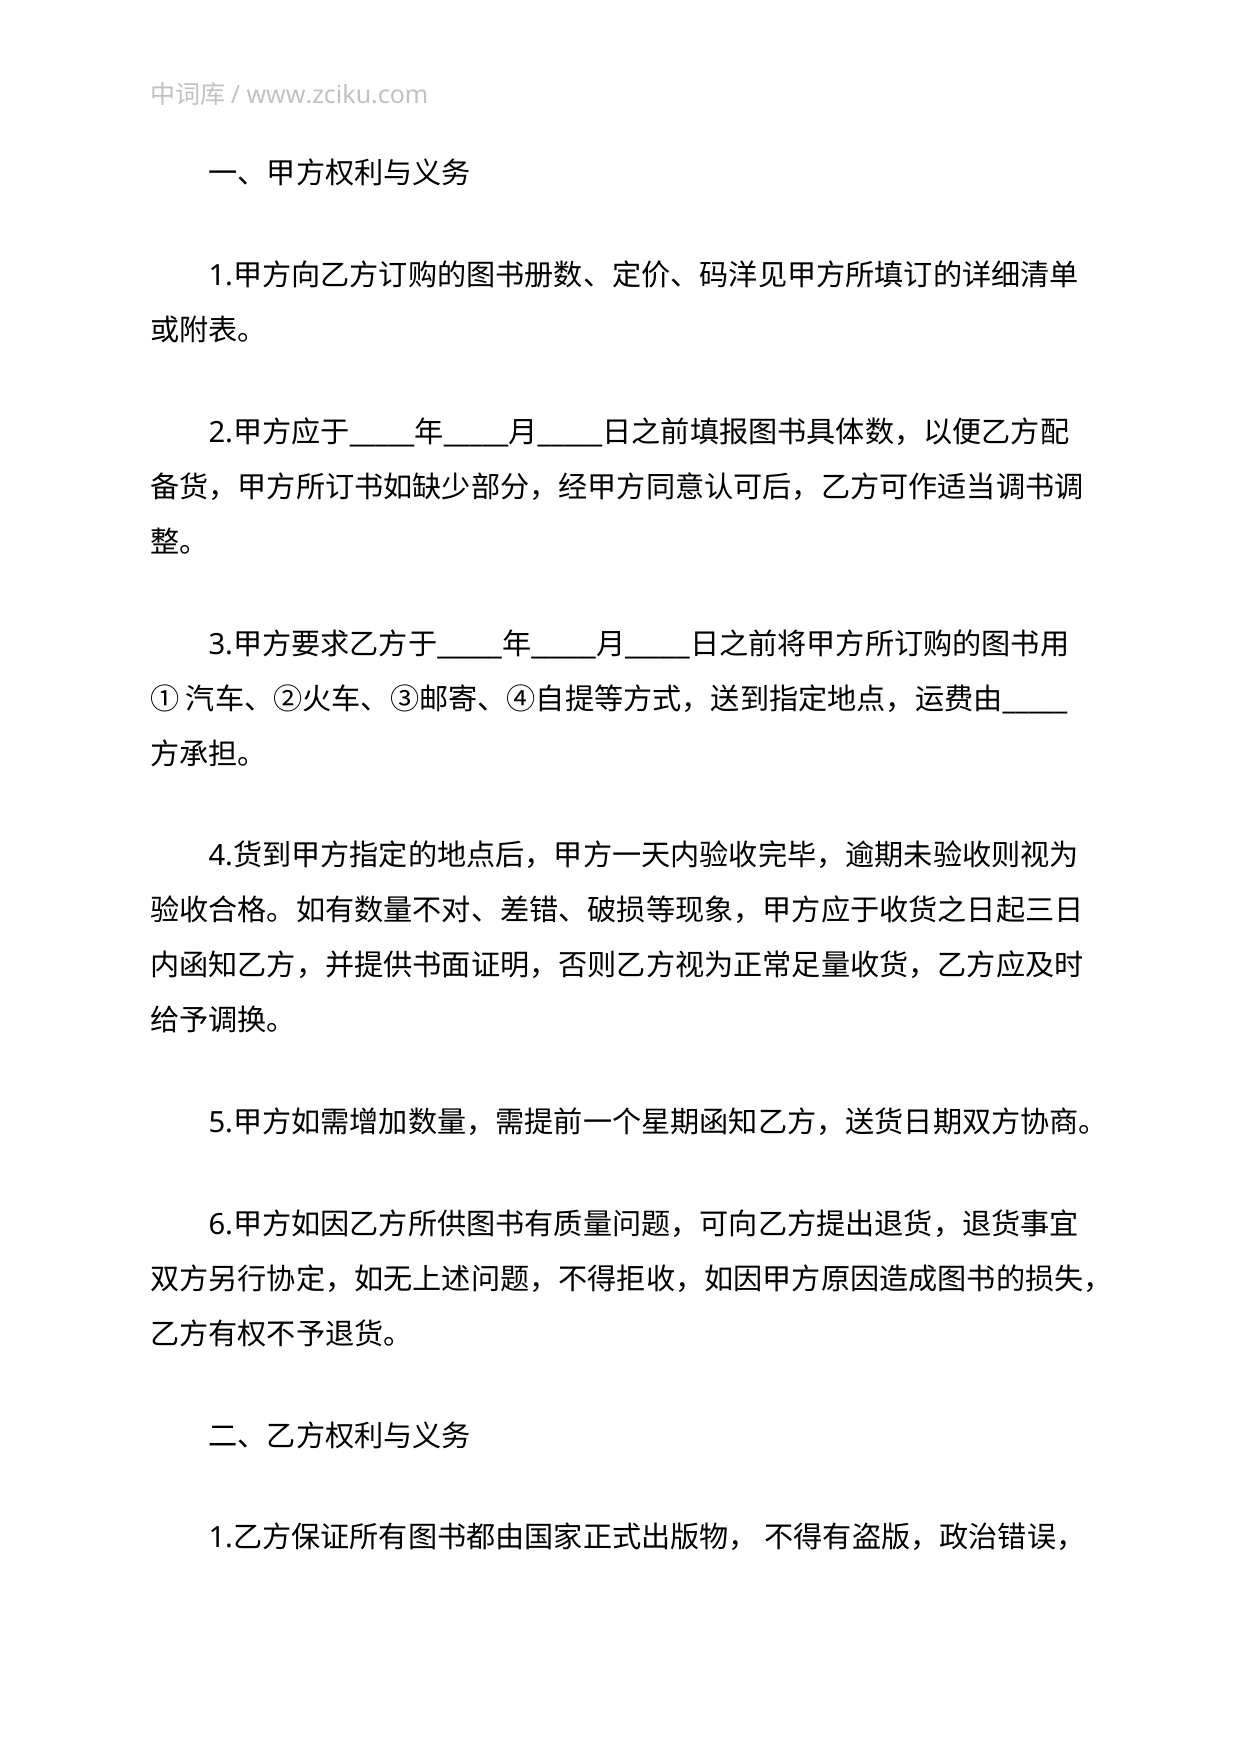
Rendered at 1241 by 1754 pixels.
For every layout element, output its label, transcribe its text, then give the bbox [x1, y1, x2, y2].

text 2.甲方应于_____年_____月_____日之前填报图书具体数，以便乙方配备货，甲方所订书如缺少部分，经甲方同意认可后，乙方可作适当调书调整。 [150, 408, 1090, 561]
text 二、乙方权利与义务 [150, 1412, 1090, 1454]
text 一、甲方权利与义务 [150, 150, 1090, 192]
text 3.甲方要求乙方于_____年_____月_____日之前将甲方所订购的图书用① 汽车、②火车、③邮寄、④自提等方式，送到指定地点，运费由_____方承担。 [150, 620, 1090, 772]
text 5.甲方如需增加数量，需提前一个星期函知乙方，送货日期双方协商。 [150, 1098, 1090, 1141]
text 4.货到甲方指定的地点后，甲方一天内验收完毕，逾期未验收则视为验收合格。如有数量不对、差错、破损等现象，甲方应于收货之日起三日内函知乙方，并提供书面证明，否则乙方视为正常足量收货，乙方应及时给予调换。 [150, 832, 1090, 1039]
text 1.甲方向乙方订购的图书册数、定价、码洋见甲方所填订的详细清单或附表。 [150, 252, 1090, 349]
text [150, 1514, 1090, 1556]
text 6.甲方如因乙方所供图书有质量问题，可向乙方提出退货，退货事宜双方另行协定，如无上述问题，不得拒收，如因甲方原因造成图书的损失，乙方有权不予退货。 [150, 1201, 1090, 1353]
